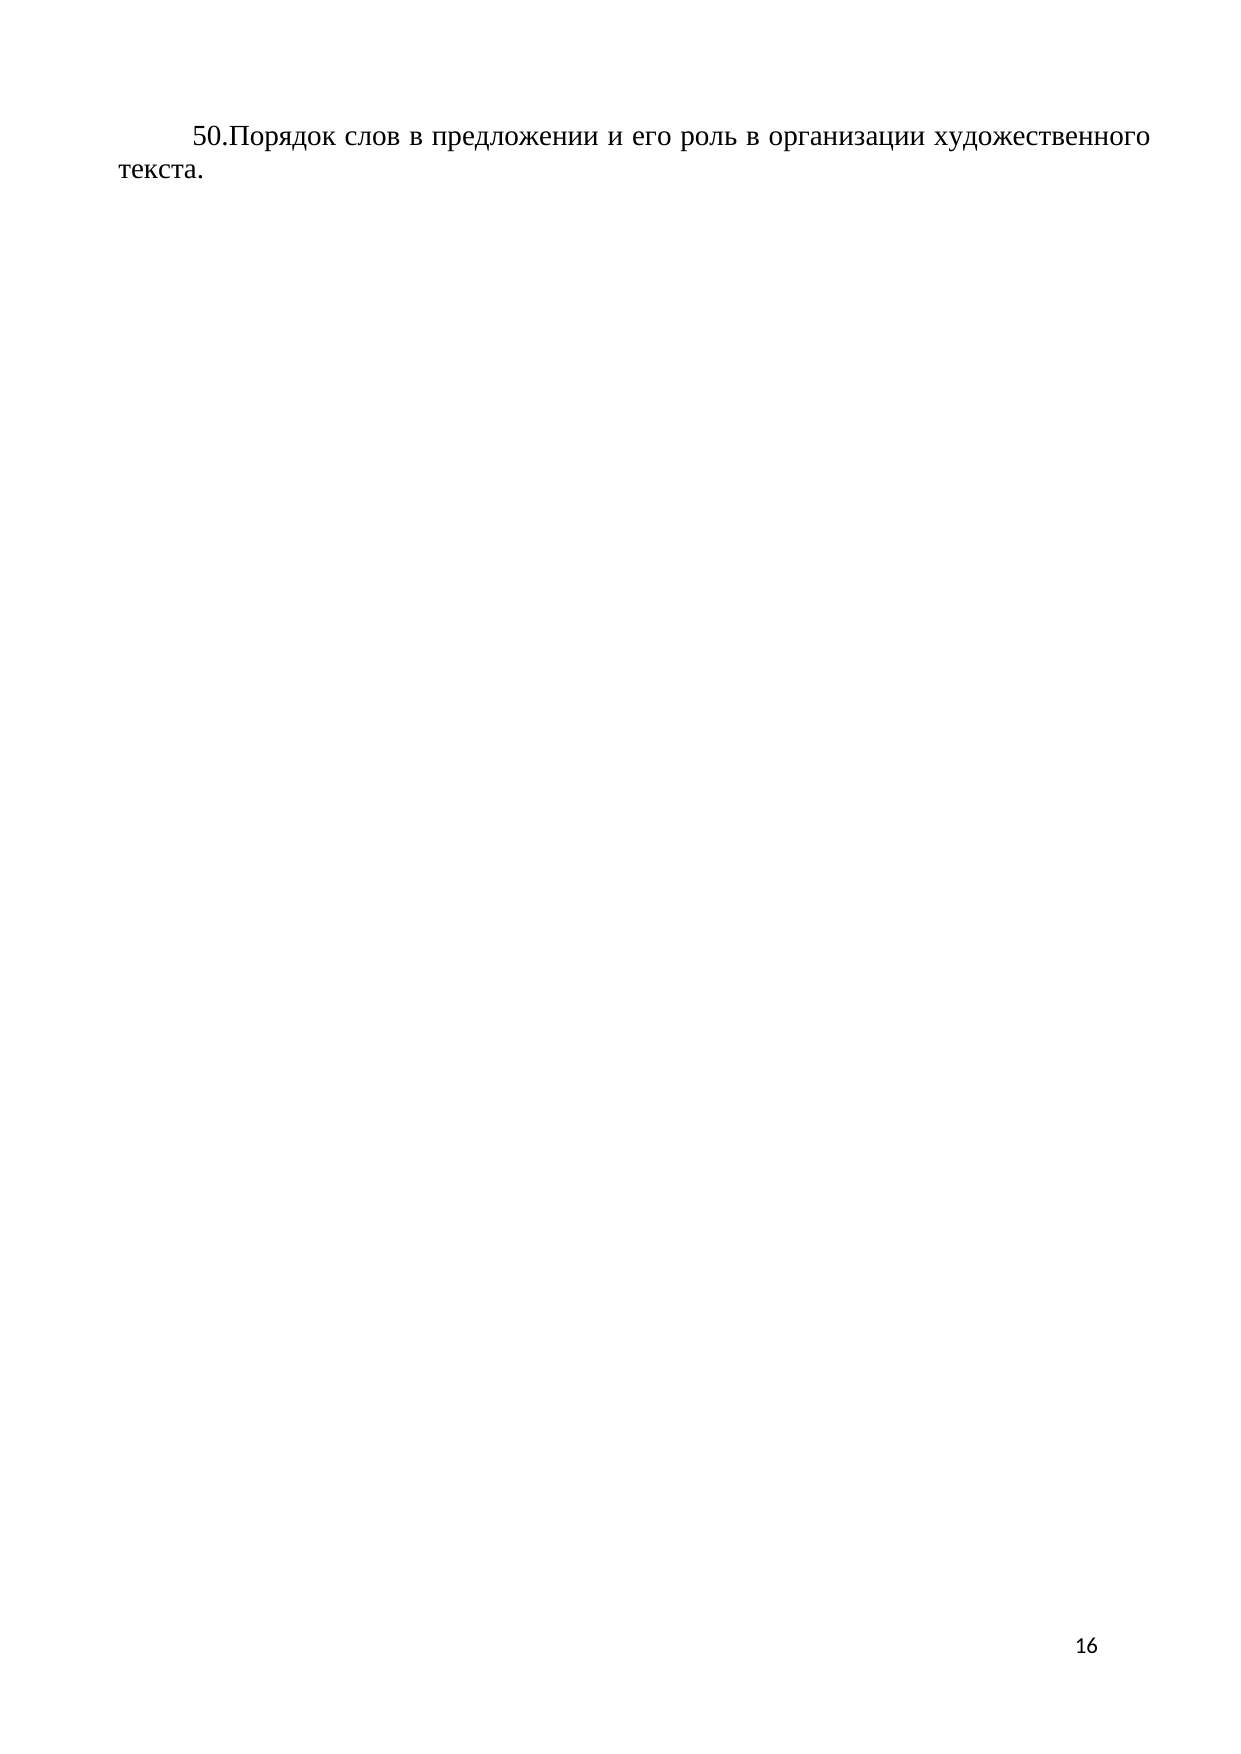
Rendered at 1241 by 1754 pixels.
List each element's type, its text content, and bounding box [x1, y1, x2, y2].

text 50.Порядок слов в предложении и его роль в организации художественного текста. [118, 118, 1152, 185]
